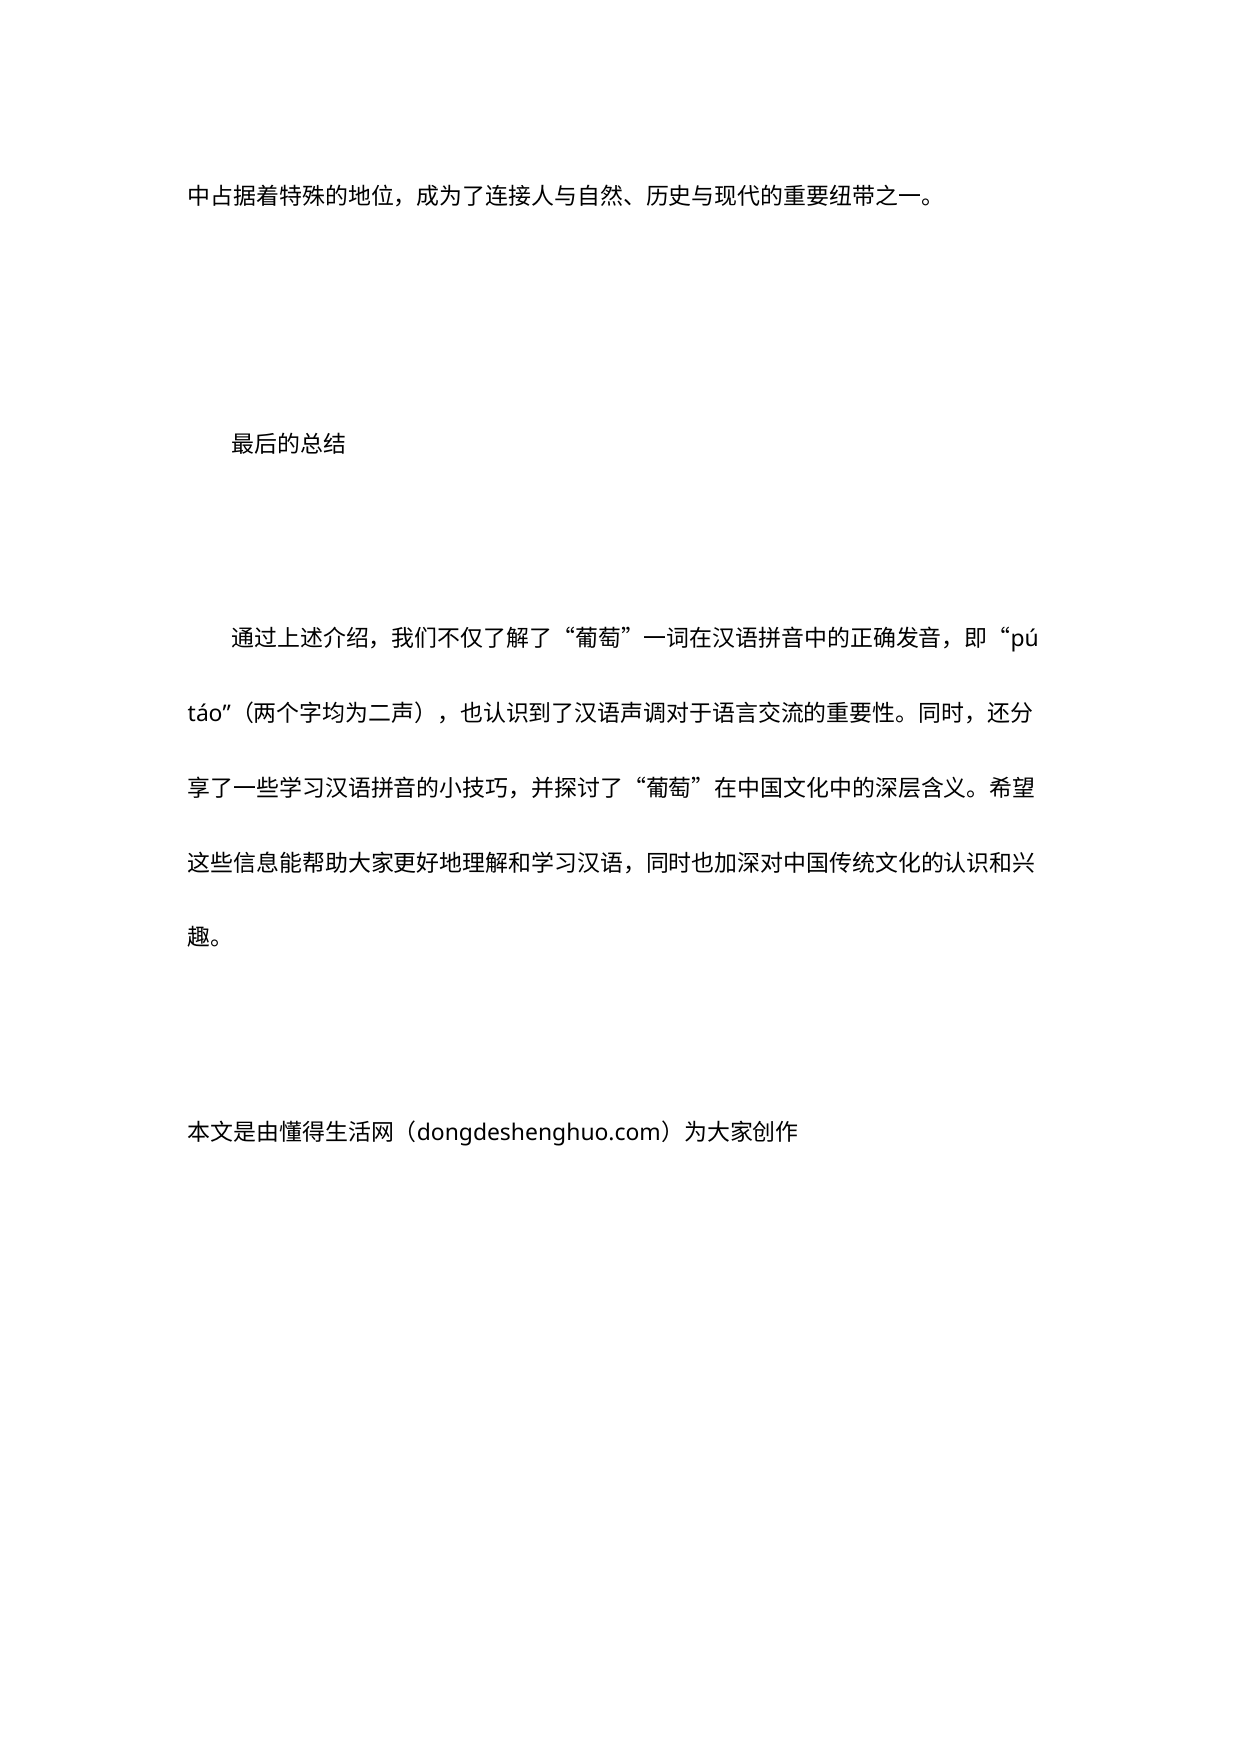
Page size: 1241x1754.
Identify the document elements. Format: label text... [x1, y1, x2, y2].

text 本文是由懂得生活网（dongdeshenghuo.com）为大家创作 [187, 1097, 1053, 1162]
text 通过上述介绍，我们不仅了解了“葡萄”一词在汉语拼音中的正确发音，即“pú táo”（两个字均为二声），也认识到了汉语声调对于语言交流的重要性。同时，还分享了一些学习汉语拼音的小技巧，并探讨了“葡萄”在中国文化中的深层含义。希望这些信息能帮助大家更好地理解和学习汉语，同时也加深对中国传统文化的认识和兴趣。 [187, 604, 1053, 968]
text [187, 162, 1053, 227]
text 最后的总结 [187, 410, 1053, 475]
